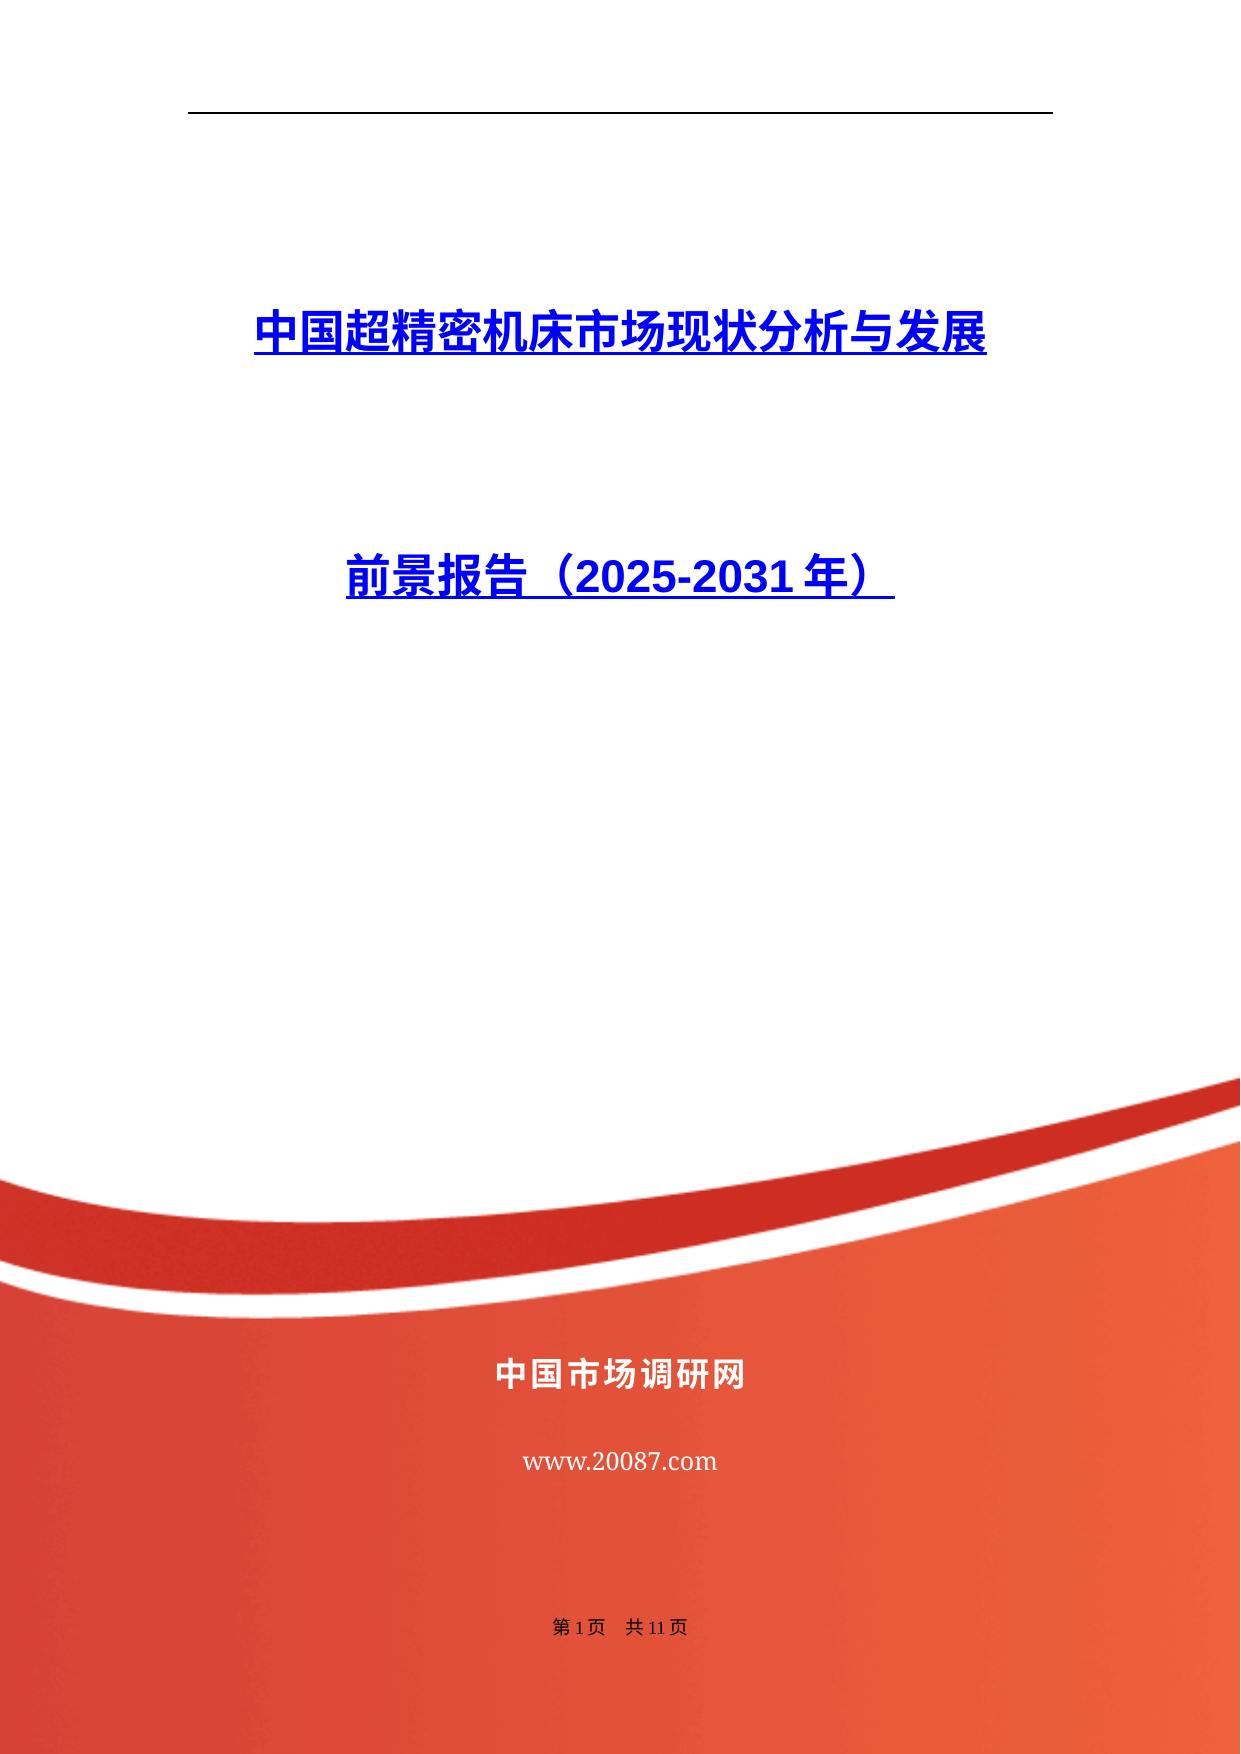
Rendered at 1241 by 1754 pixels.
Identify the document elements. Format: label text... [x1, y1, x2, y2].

text www.20087.com [187, 1428, 1053, 1493]
picture [0, 1006, 1241, 1754]
subtitle 中国市场调研网 [187, 1339, 1053, 1404]
table_header 中国超精密机床市场现状分析与发展前景报告（2025-2031年） [188, 207, 1053, 773]
